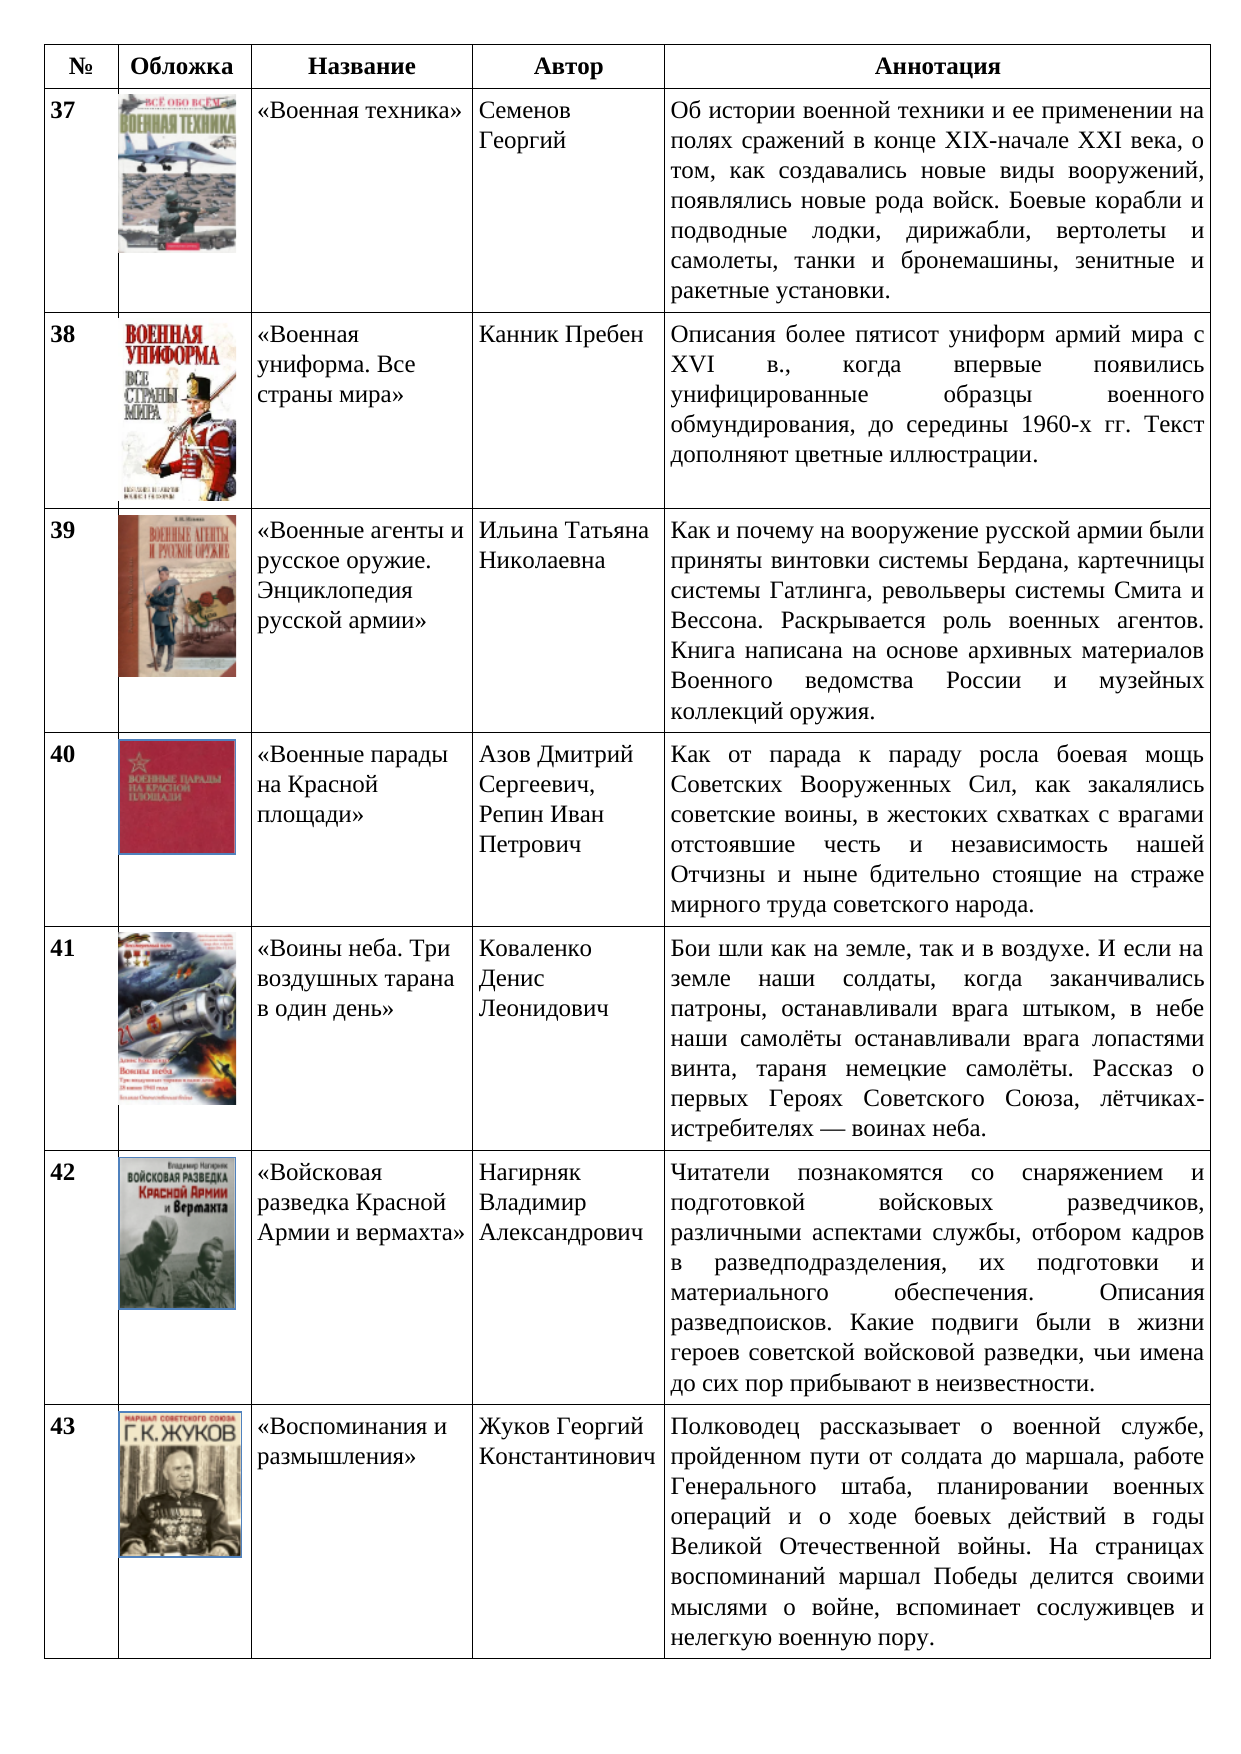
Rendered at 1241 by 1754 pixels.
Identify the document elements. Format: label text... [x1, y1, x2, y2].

table_cell [119, 733, 251, 926]
table_cell «Воспоминания и размышления» [252, 1405, 472, 1658]
table_cell [45, 927, 118, 1150]
table_cell Ильина Татьяна Николаевна [473, 509, 664, 732]
table_cell «Военные агенты и русское оружие. Энциклопедия русской армии» [252, 509, 472, 732]
picture [120, 1413, 241, 1556]
picture [118, 318, 237, 501]
picture [120, 741, 235, 853]
table_cell Канник Пребен [473, 313, 664, 508]
table_header Обложка [119, 45, 251, 88]
picture [120, 1158, 235, 1308]
table_cell «Войсковая разведка Красной Армии и вермахта» [252, 1151, 472, 1404]
table_cell «Военная техника» [252, 89, 472, 312]
table_cell «Военная униформа. Все страны мира» [252, 313, 472, 508]
table_cell Как от парада к параду росла боевая мощь Советских Вооруженных Сил, как закалялись советские воины, в жестоких схватках с врагами отстоявшие честь и независимость нашей Отчизны и ныне бдительно стоящие на страже мирного труда советского народа. [665, 733, 1210, 926]
table_cell [45, 1405, 118, 1658]
table_header Название [252, 45, 472, 88]
table_header Автор [473, 45, 664, 88]
table_cell [119, 927, 251, 1150]
table_cell [119, 1405, 251, 1658]
table_cell [45, 313, 118, 508]
table_cell Нагирняк Владимир Александрович [473, 1151, 664, 1404]
table_cell Полководец рассказывает о военной службе, пройденном пути от солдата до маршала, работе Генерального штаба, планировании военных операций и о ходе боевых действий в годы Великой Отечественной войны. На страницах воспоминаний маршал Победы делится своими мыслями о войне, вспоминает сослуживцев и нелегкую военную пору. [665, 1405, 1210, 1658]
table_cell Описания более пятисот униформ армий мира с XVI в., когда впервые появились унифицированные образцы военного обмундирования, до середины 1960-х гг. Текст дополняют цветные иллюстрации. [665, 313, 1210, 508]
table_cell Семенов Георгий [473, 89, 664, 312]
table_cell «Военные парады на Красной площади» [252, 733, 472, 926]
table_cell [45, 509, 118, 732]
table_cell Об истории военной техники и ее применении на полях сражений в конце XIX-начале XXI века, о том, как создавались новые виды вооружений, появлялись новые рода войск. Боевые корабли и подводные лодки, дирижабли, вертолеты и самолеты, танки и бронемашины, зенитные и ракетные установки. [665, 89, 1210, 312]
table_header Аннотация [665, 45, 1210, 88]
table_cell «Воины неба. Три воздушных тарана в один день» [252, 927, 472, 1150]
table_cell [45, 1151, 118, 1404]
table_header № [45, 45, 118, 88]
table_cell Жуков Георгий Константинович [473, 1405, 664, 1658]
table_cell Бои шли как на земле, так и в воздухе. И если на земле наши солдаты, когда заканчивались патроны, останавливали врага штыком, в небе наши самолёты останавливали врага лопастями винта, тараня немецкие самолёты. Рассказ о первых Героях Советского Союза, лётчиках-истребителях — воинах неба. [665, 927, 1210, 1150]
table_cell [119, 509, 251, 732]
picture [118, 94, 237, 253]
table_cell Коваленко Денис Леонидович [473, 927, 664, 1150]
picture [118, 515, 237, 677]
table_cell Читатели познакомятся со снаряжением и подготовкой войсковых разведчиков, различными аспектами службы, отбором кадров в разведподразделения, их подготовки и материального обеспечения. Описания разведпоисков. Какие подвиги были в жизни героев советской войсковой разведки, чьи имена до сих пор прибывают в неизвестности. [665, 1151, 1210, 1404]
picture [118, 932, 237, 1105]
table_cell [119, 89, 251, 312]
table_cell Азов Дмитрий Сергеевич, Репин Иван Петрович [473, 733, 664, 926]
table_cell [45, 733, 118, 926]
table_cell [45, 89, 118, 312]
table_cell [119, 313, 251, 508]
table_cell Как и почему на вооружение русской армии были приняты винтовки системы Бердана, картечницы системы Гатлинга, револьверы системы Смита и Вессона. Раскрывается роль военных агентов. Книга написана на основе архивных материалов Военного ведомства России и музейных коллекций оружия. [665, 509, 1210, 732]
table_cell [119, 1151, 251, 1404]
